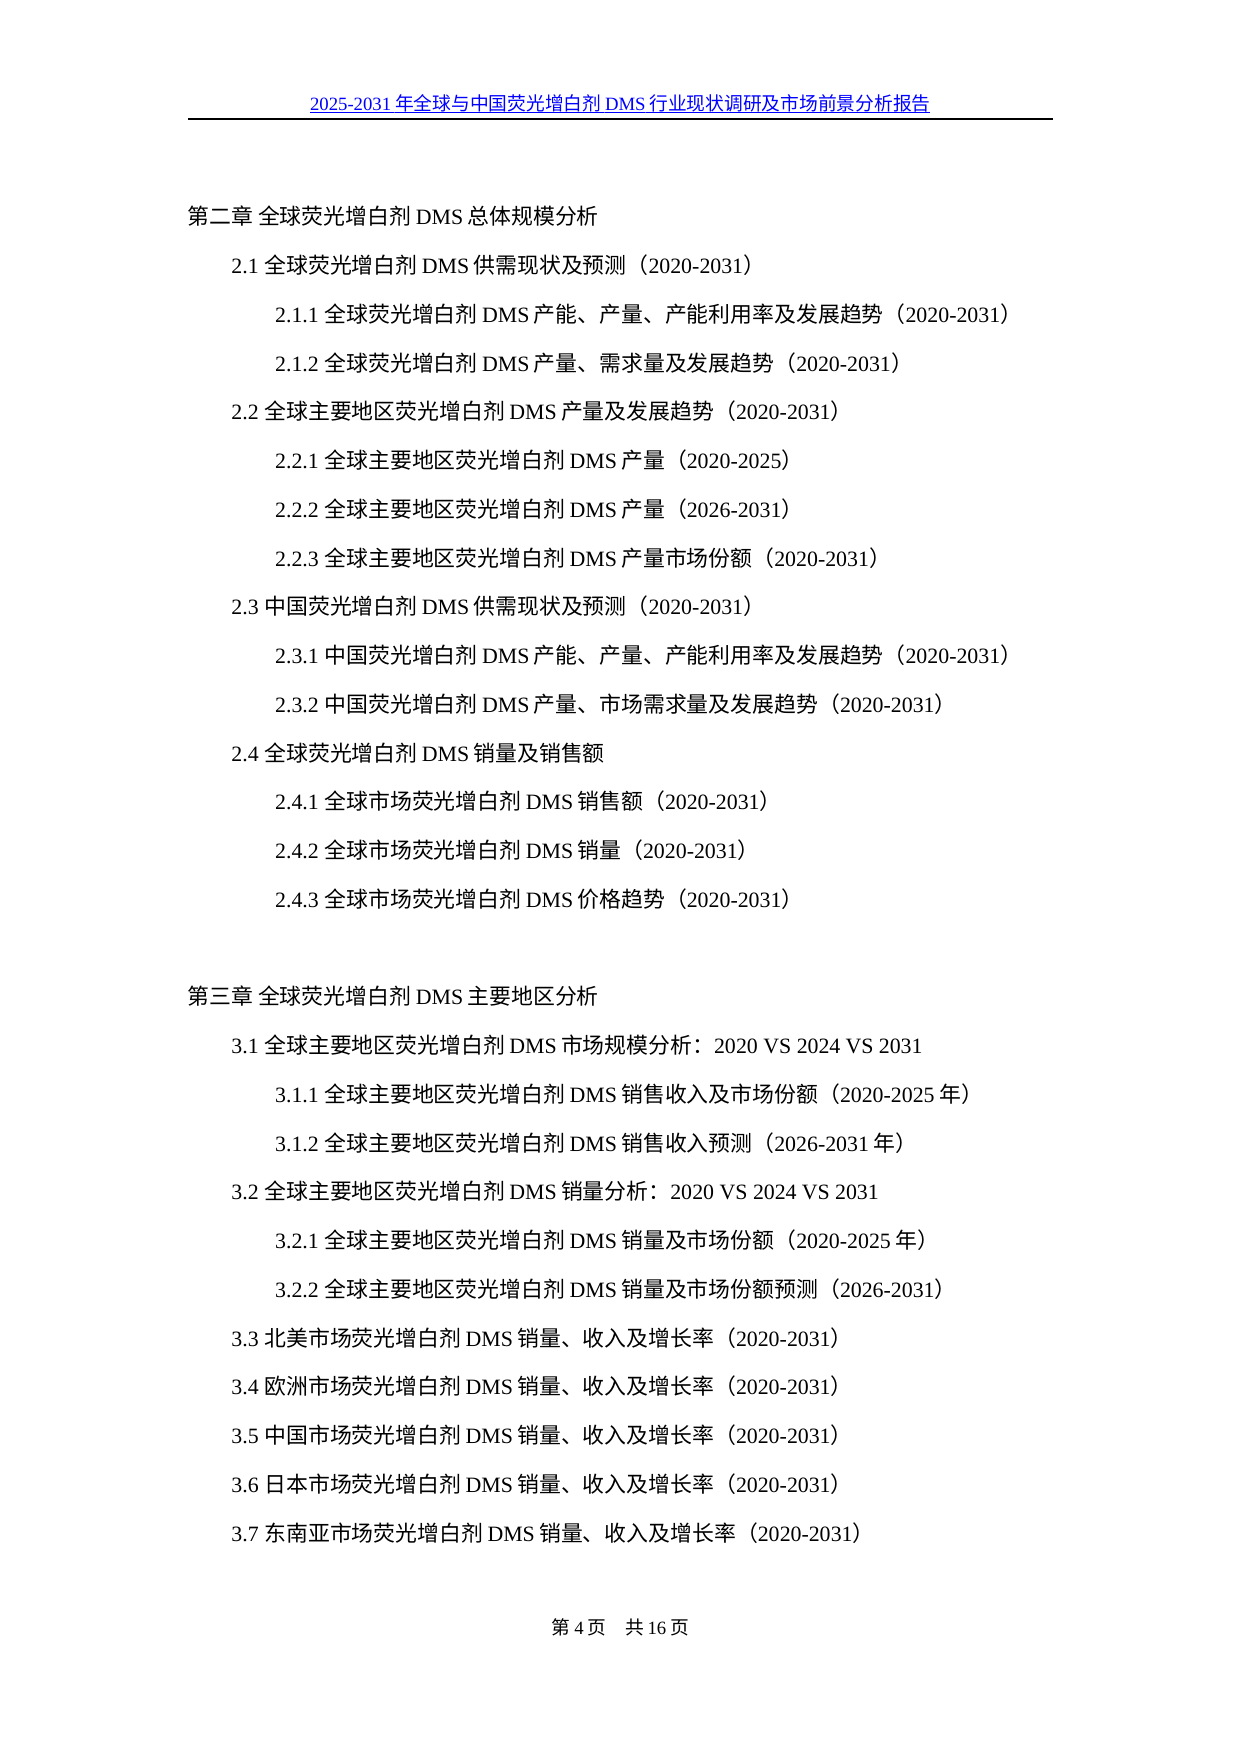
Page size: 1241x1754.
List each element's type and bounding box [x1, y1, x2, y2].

text [187, 150, 1053, 1548]
